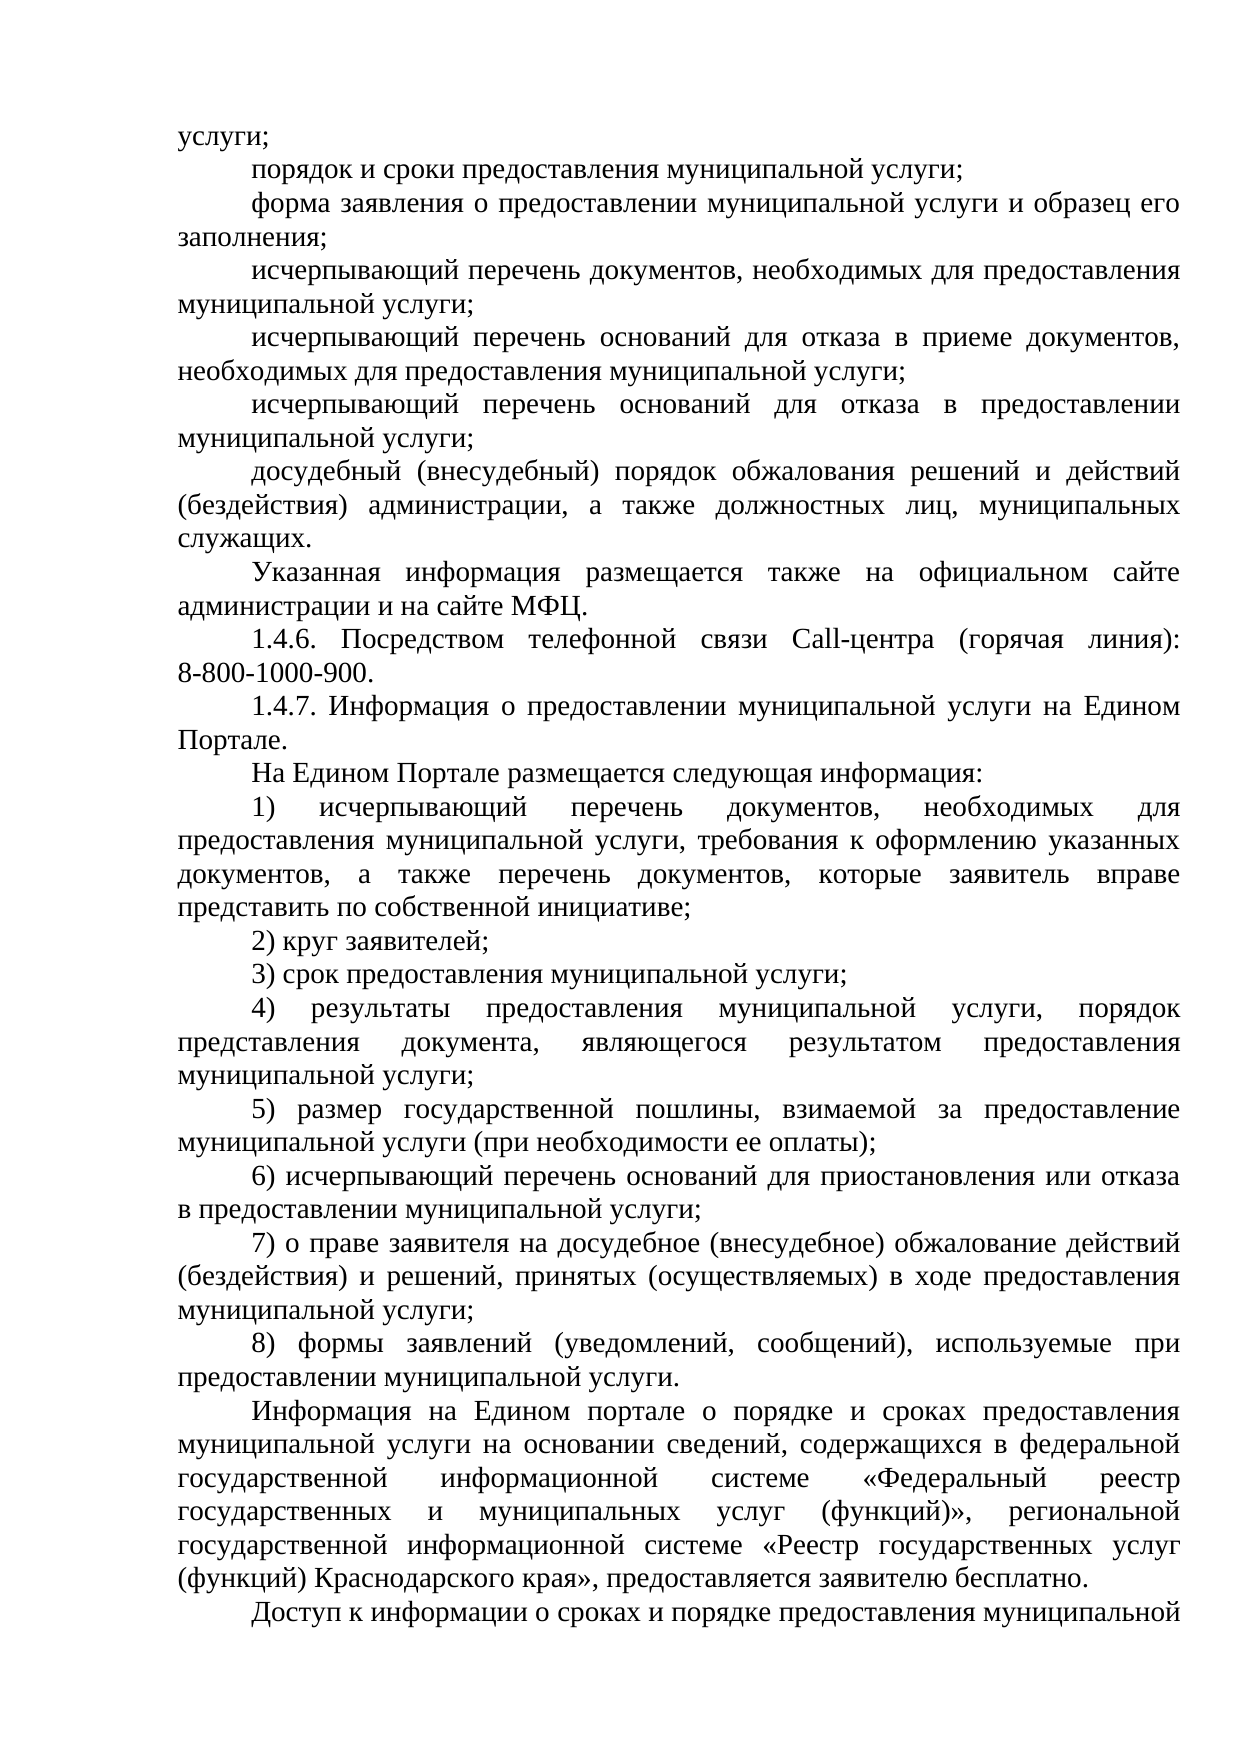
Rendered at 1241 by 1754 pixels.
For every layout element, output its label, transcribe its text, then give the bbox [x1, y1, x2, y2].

text 1) исчерпывающий перечень документов, необходимых для предоставления муниципальной услуги, требования к оформлению указанных документов, а также перечень документов, которые заявитель вправе представить по собственной инициативе; [177, 789, 1181, 923]
text Информация на Едином портале о порядке и сроках предоставления муниципальной услуги на основании сведений, содержащихся в федеральной государственной информационной системе «Федеральный реестр государственных и муниципальных услуг (функций)», региональной государственной информационной системе «Реестр государственных услуг (функций) Краснодарского края», предоставляется заявителю бесплатно. [177, 1393, 1181, 1594]
text форма заявления о предоставлении муниципальной услуги и образец его заполнения; [177, 185, 1181, 252]
text 3) срок предоставления муниципальной услуги; [177, 957, 1181, 990]
text 1.4.7. Информация о предоставлении муниципальной услуги на Едином Портале. [177, 688, 1181, 755]
text На Едином Портале размещается следующая информация: [177, 755, 1181, 789]
text 7) о праве заявителя на досудебное (внесудебное) обжалование действий (бездействия) и решений, принятых (осуществляемых) в ходе предоставления муниципальной услуги; [177, 1225, 1181, 1326]
text 1.4.6. Посредством телефонной связи Call-центра (горячая линия): 8-800-1000-900. [177, 621, 1181, 688]
text исчерпывающий перечень оснований для отказа в предоставлении муниципальной услуги; [177, 386, 1181, 453]
text Указанная информация размещается также на официальном сайте администрации и на сайте МФЦ. [177, 554, 1181, 621]
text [177, 1594, 1181, 1627]
text 5) размер государственной пошлины, взимаемой за предоставление муниципальной услуги (при необходимости ее оплаты); [177, 1091, 1181, 1158]
text порядок и сроки предоставления муниципальной услуги; [177, 152, 1181, 185]
text досудебный (внесудебный) порядок обжалования решений и действий (бездействия) администрации, а также должностных лиц, муниципальных служащих. [177, 453, 1181, 554]
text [177, 118, 1181, 152]
text 4) результаты предоставления муниципальной услуги, порядок представления документа, являющегося результатом предоставления муниципальной услуги; [177, 990, 1181, 1091]
text 8) формы заявлений (уведомлений, сообщений), используемые при предоставлении муниципальной услуги. [177, 1326, 1181, 1393]
text 6) исчерпывающий перечень оснований для приостановления или отказа в предоставлении муниципальной услуги; [177, 1158, 1181, 1225]
text исчерпывающий перечень документов, необходимых для предоставления муниципальной услуги; [177, 252, 1181, 319]
text 2) круг заявителей; [177, 923, 1181, 957]
text исчерпывающий перечень оснований для отказа в приеме документов, необходимых для предоставления муниципальной услуги; [177, 319, 1181, 386]
